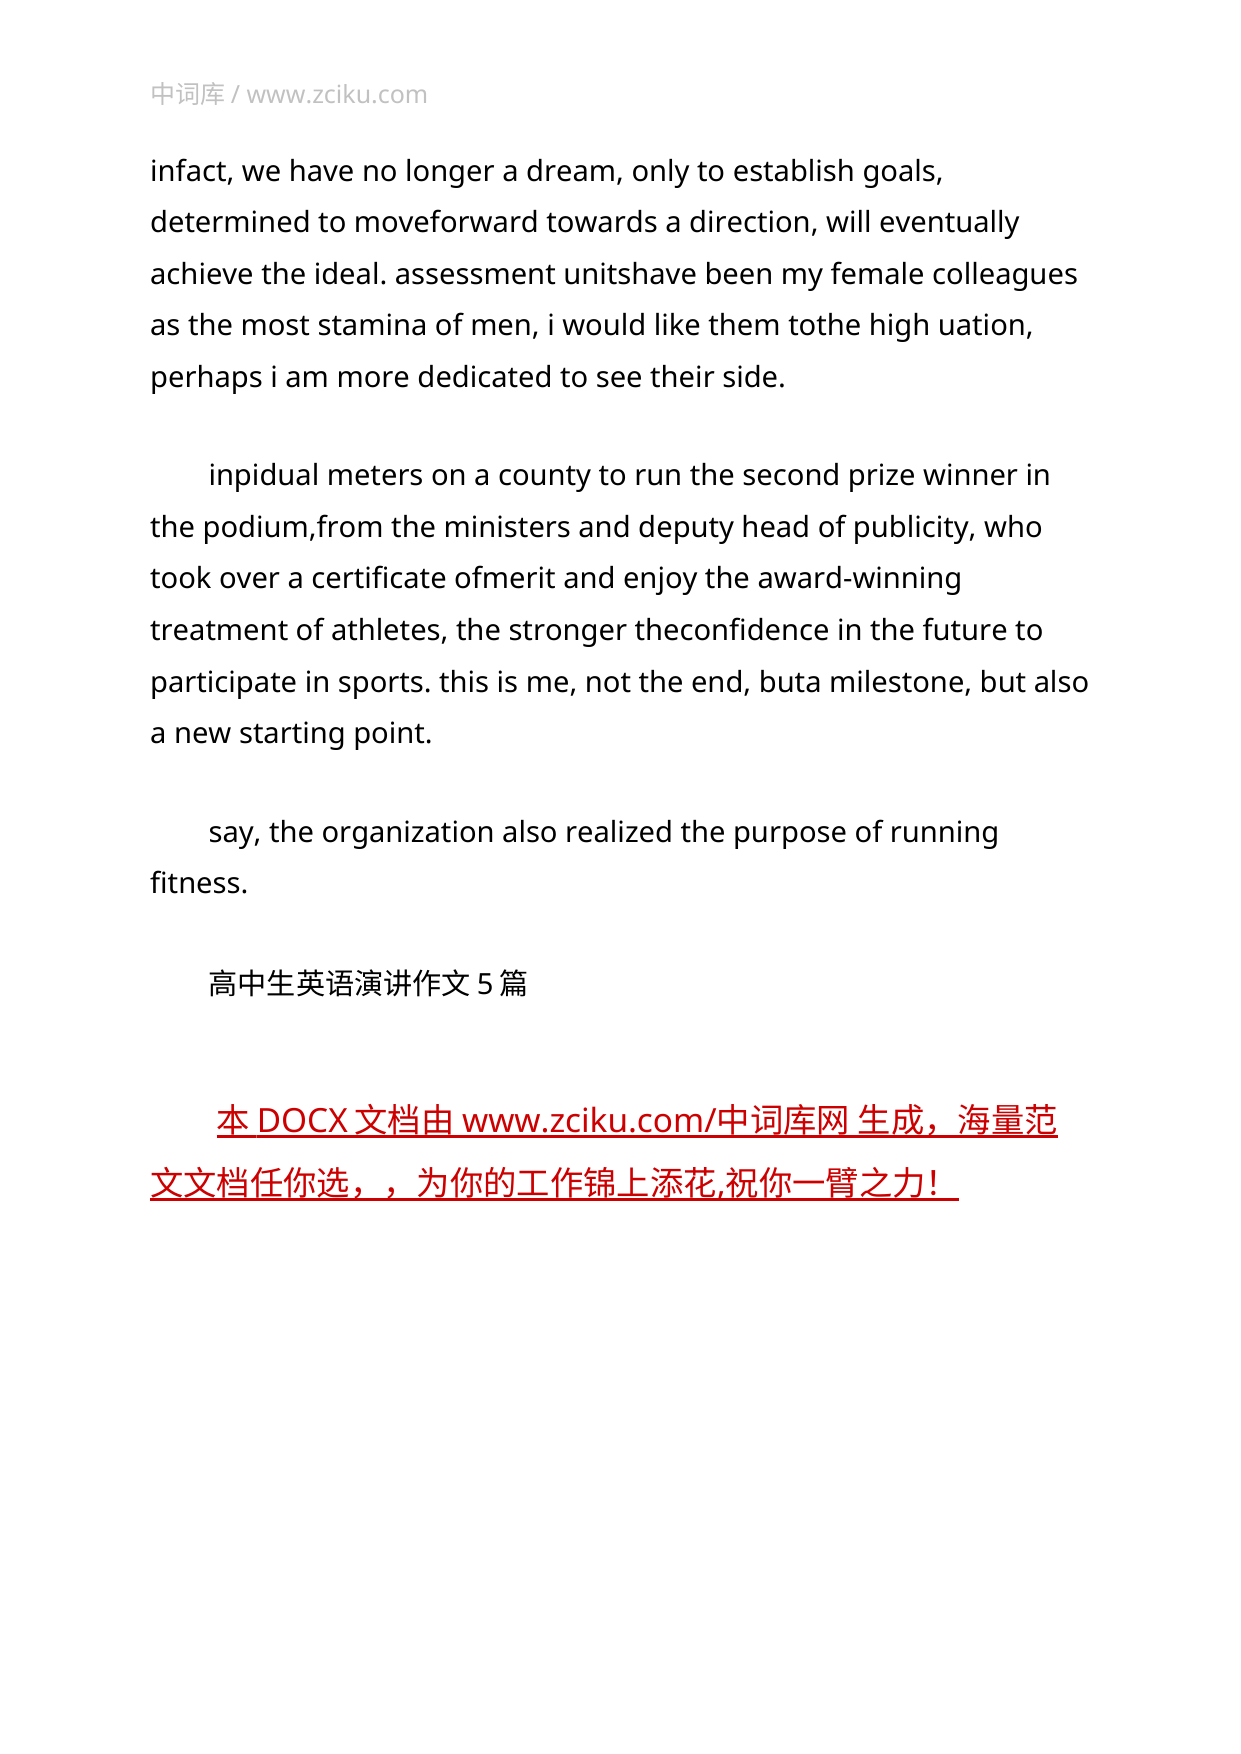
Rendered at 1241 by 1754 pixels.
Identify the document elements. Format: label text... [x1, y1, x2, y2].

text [150, 150, 1090, 396]
text inpidual meters on a county to run the second prize winner in the podium,from the ministers and deputy head of publicity, who took over a certificate ofmerit and enjoy the award-winning treatment of athletes, the stronger theconfidence in the future to participate in sports. this is me, not the end, buta milestone, but also a new starting point. [150, 455, 1090, 752]
text say, the organization also realized the purpose of running fitness. [150, 811, 1090, 902]
text 本DOCX文档由 www.zciku.com/中词库网 生成，海量范文文档任你选，，为你的工作锦上添花,祝你一臂之力！ [150, 1094, 1090, 1205]
text 高中生英语演讲作文5篇 [150, 961, 1090, 1003]
